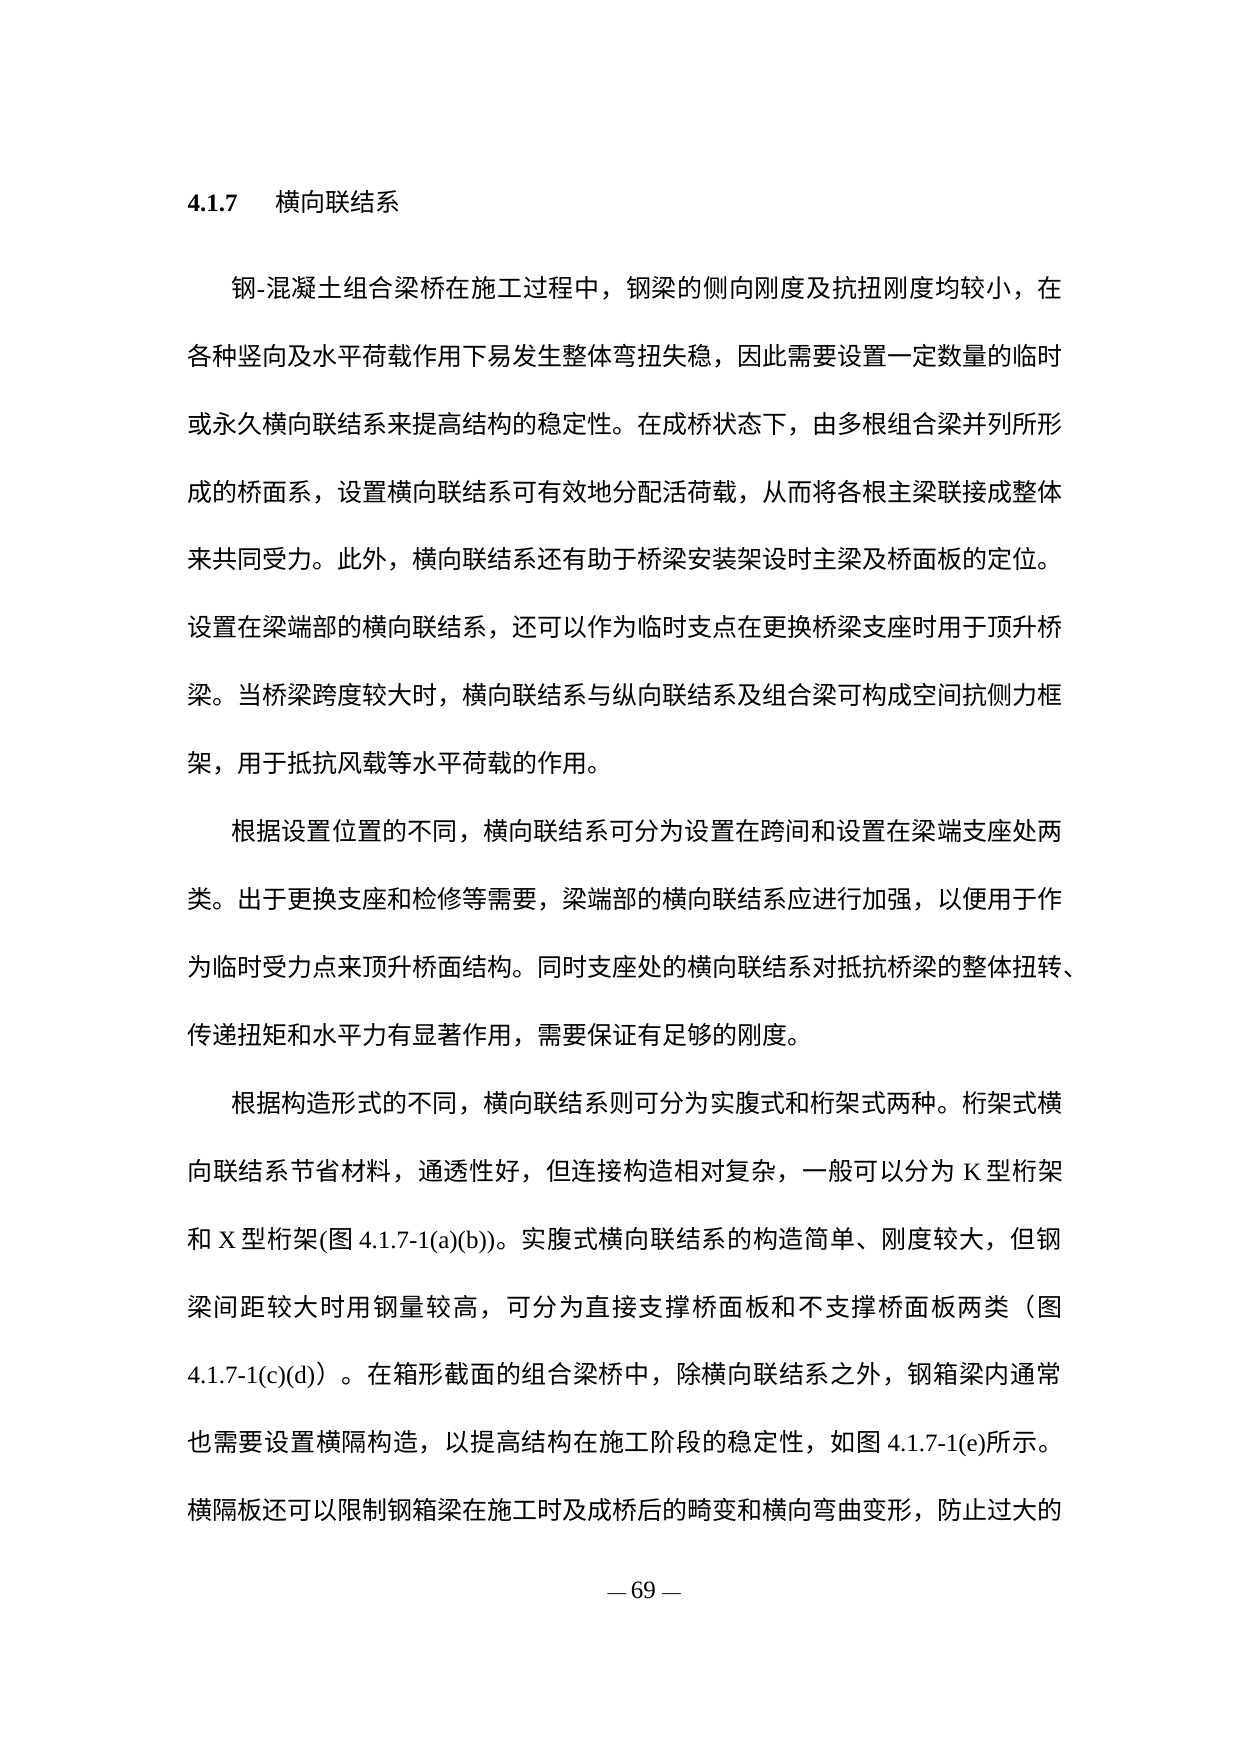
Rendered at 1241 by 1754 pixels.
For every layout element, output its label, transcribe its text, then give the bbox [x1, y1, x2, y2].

text 根据设置位置的不同，横向联结系可分为设置在跨间和设置在梁端支座处两类。出于更换支座和检修等需要，梁端部的横向联结系应进行加强，以便用于作为临时受力点来顶升桥面结构。同时支座处的横向联结系对抵抗桥梁的整体扭转、传递扭矩和水平力有显著作用，需要保证有足够的刚度。 [187, 796, 1063, 1067]
text 钢-混凝土组合梁桥在施工过程中，钢梁的侧向刚度及抗扭刚度均较小，在各种竖向及水平荷载作用下易发生整体弯扭失稳，因此需要设置一定数量的临时或永久横向联结系来提高结构的稳定性。在成桥状态下，由多根组合梁并列所形成的桥面系，设置横向联结系可有效地分配活荷载，从而将各根主梁联接成整体来共同受力。此外，横向联结系还有助于桥梁安装架设时主梁及桥面板的定位。设置在梁端部的横向联结系，还可以作为临时支点在更换桥梁支座时用于顶升桥梁。当桥梁跨度较大时，横向联结系与纵向联结系及组合梁可构成空间抗侧力框架，用于抵抗风载等水平荷载的作用。 [187, 252, 1063, 796]
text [187, 1067, 1063, 1543]
text 横向联结系 [187, 166, 1063, 234]
